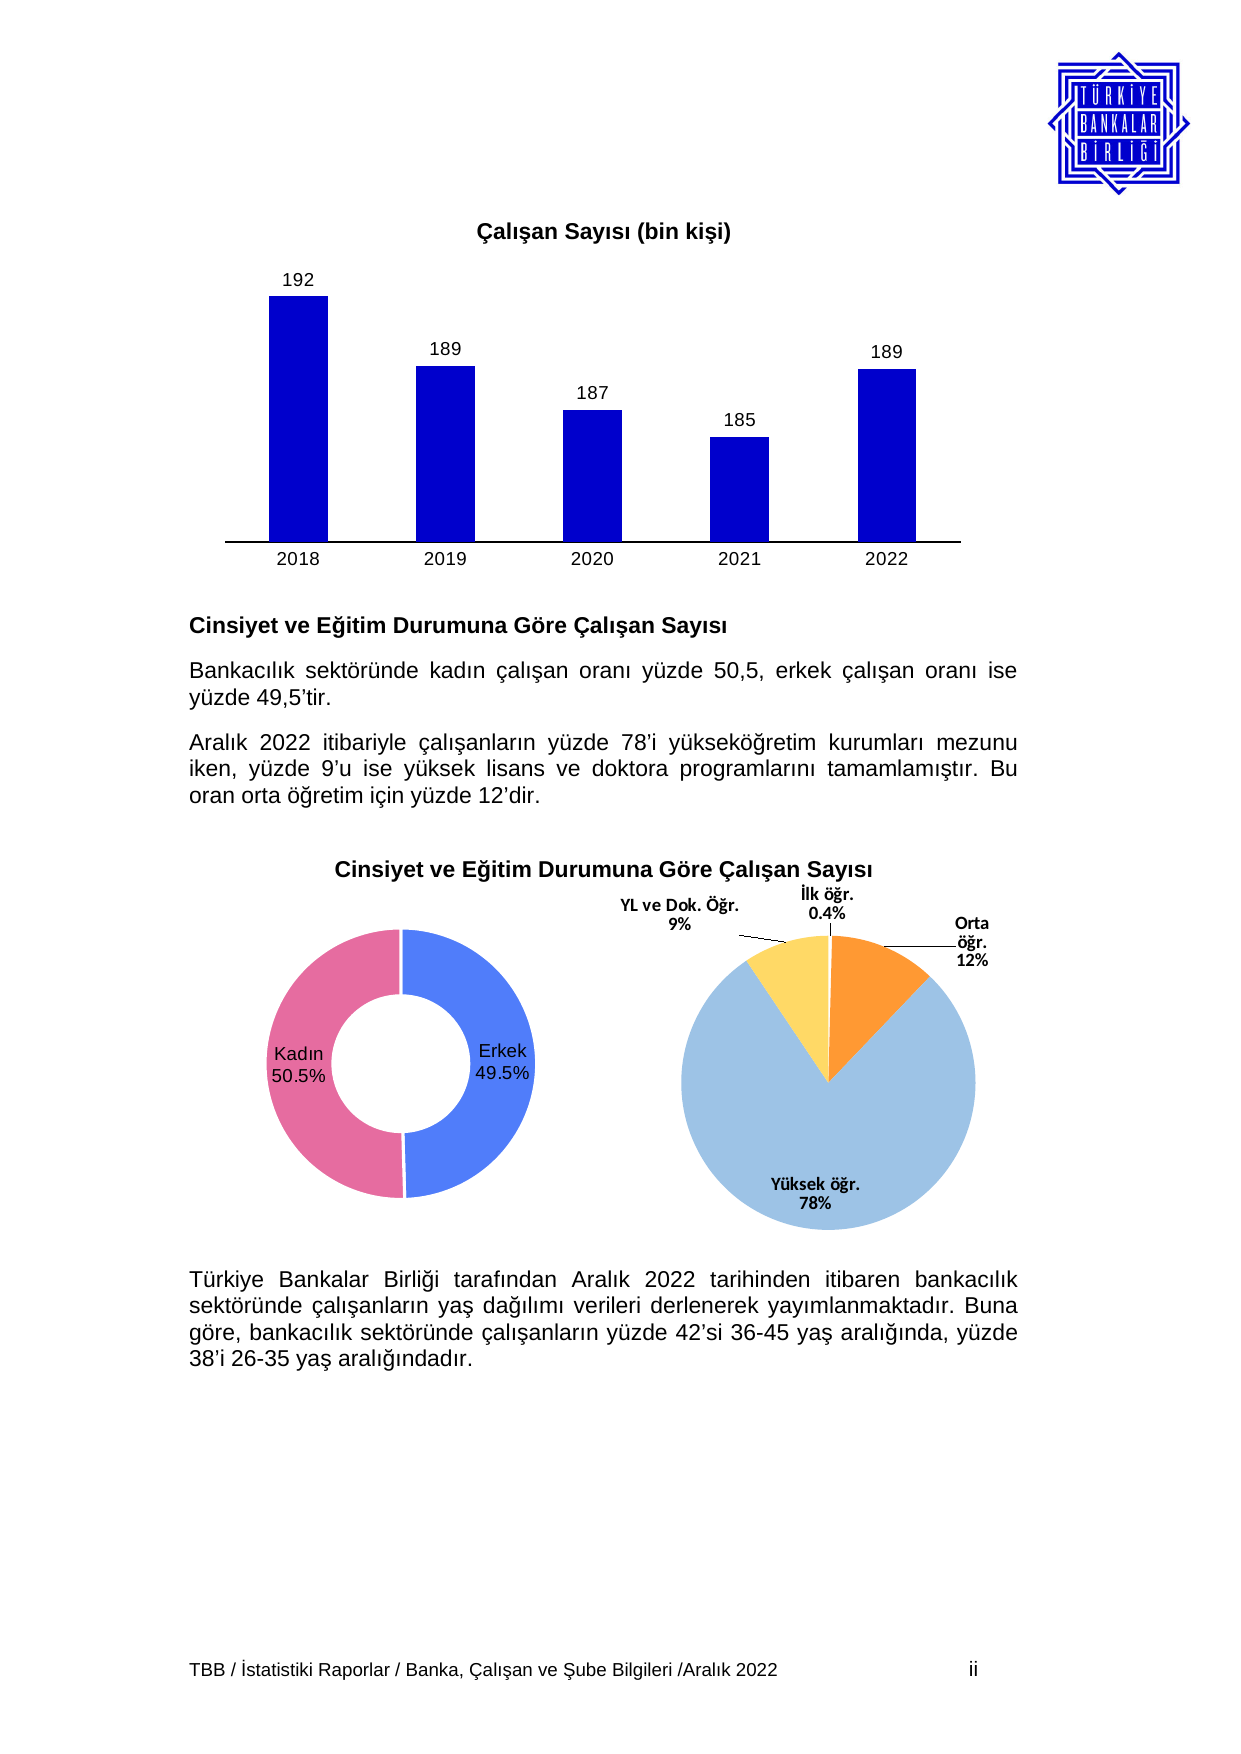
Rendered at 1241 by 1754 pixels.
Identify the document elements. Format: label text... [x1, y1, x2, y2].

text Türkiye Bankalar Birliği tarafından Aralık 2022 tarihinden itibaren bankacılık sektöründe çalışanların yaş dağılımı verileri derlenerek yayımlanmaktadır. Buna göre, bankacılık sektöründe çalışanların yüzde 42’si 36-45 yaş aralığında, yüzde 38’i 26-35 yaş aralığındadır. [189, 1266, 1018, 1371]
text Aralık 2022 itibariyle çalışanların yüzde 78’i yükseköğretim kurumları mezunu iken, yüzde 9’u ise yüksek lisans ve doktora programlarını tamamlamıştır. Bu oran orta öğretim için yüzde 12’dir. [189, 729, 1018, 808]
text Cinsiyet ve Eğitim Durumuna Göre Çalışan Sayısı [189, 856, 1018, 882]
text Cinsiyet ve Eğitim Durumuna Göre Çalışan Sayısı [189, 612, 1018, 638]
text Bankacılık sektöründe kadın çalışan oranı yüzde 50,5, erkek çalışan oranı ise yüzde 49,5’tir. [189, 657, 1018, 710]
picture [1044, 49, 1194, 202]
text Çalışan Sayısı (bin kişi) [189, 218, 1018, 245]
